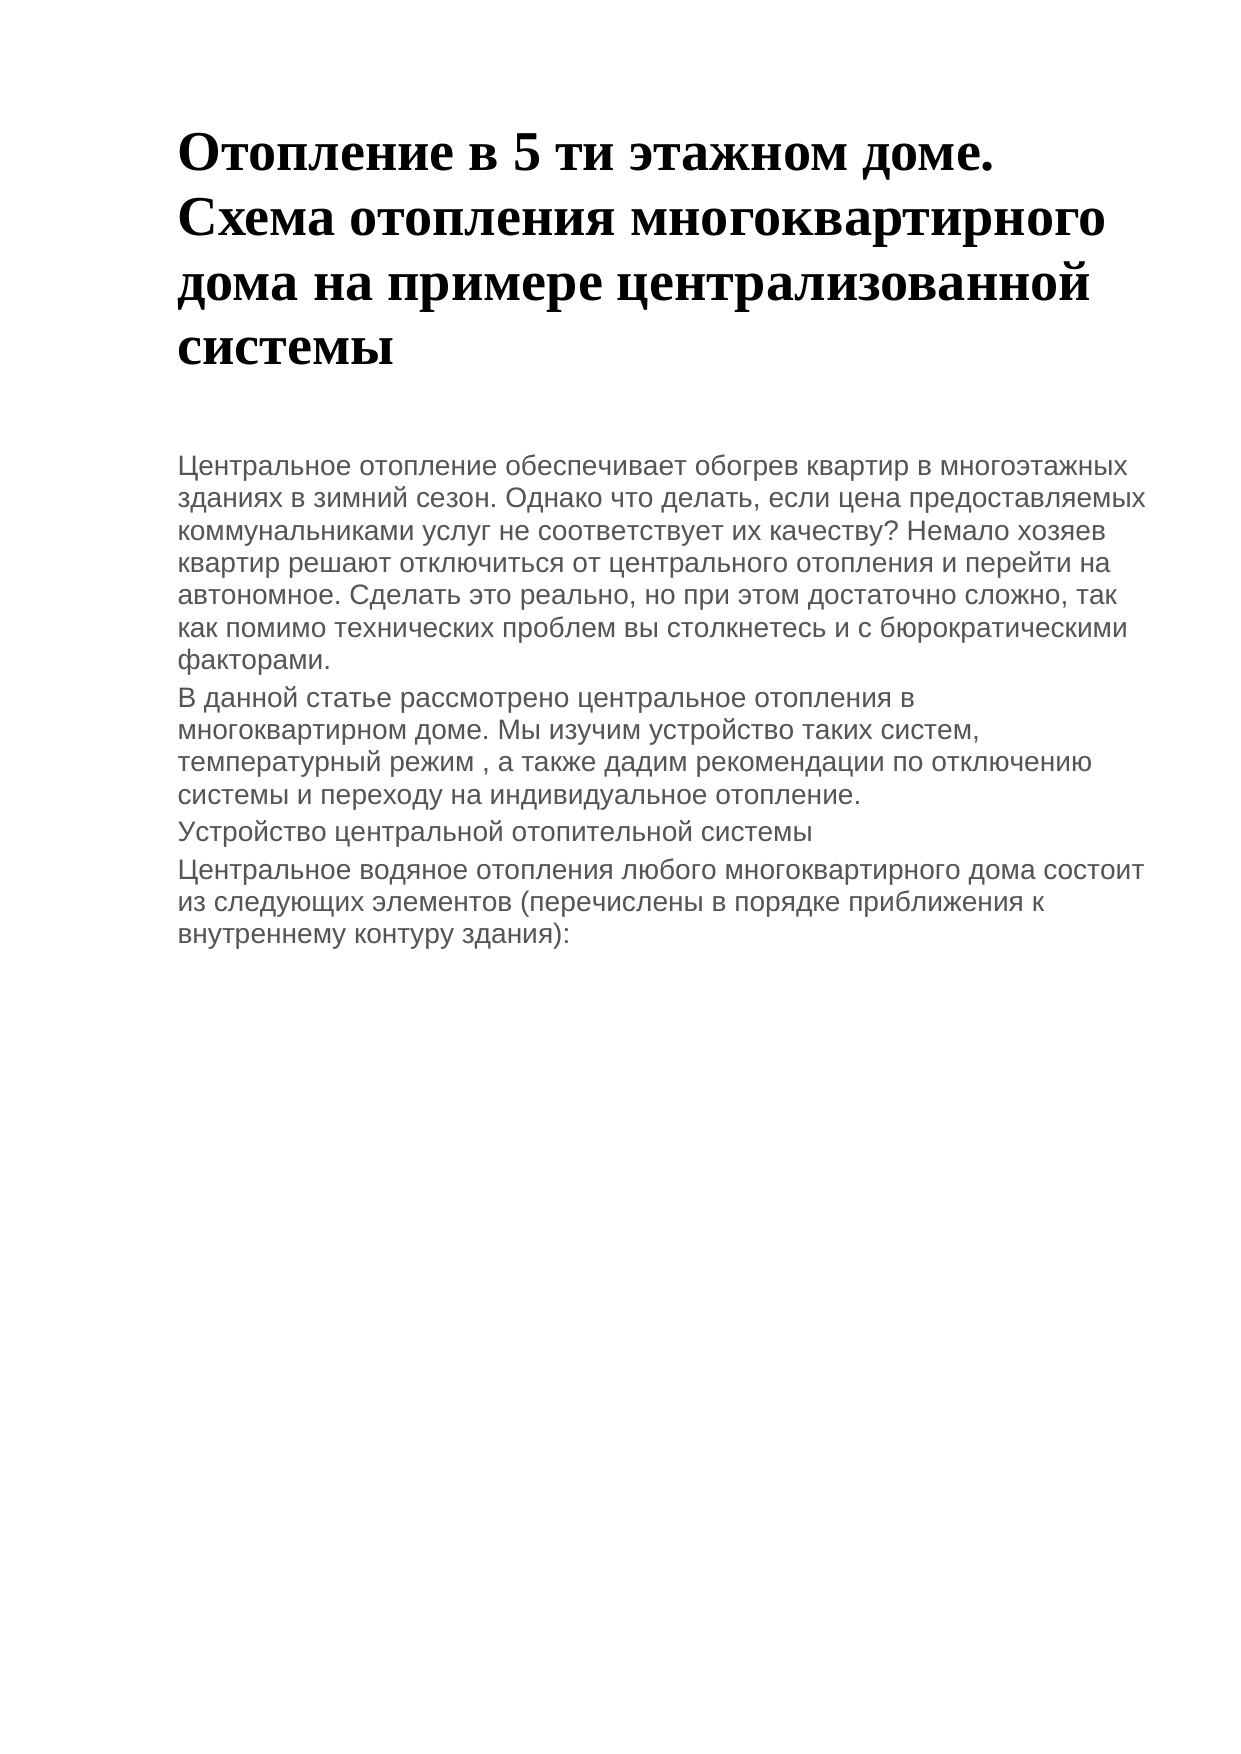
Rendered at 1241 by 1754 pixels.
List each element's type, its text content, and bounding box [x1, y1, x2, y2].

text В данной статье рассмотрено центральное отопления в многоквартирном доме. Мы изучим устройство таких систем, температурный режим , а также дадим рекомендации по отключению системы и переходу на индивидуальное отопление. [177, 681, 1152, 810]
text Центральное водяное отопления любого многоквартирного дома состоит из следующих элементов (перечислены в порядке приближения к внутреннему контуру здания): [177, 853, 1152, 950]
text Отопление в 5 ти этажном доме. Схема отопления многоквартирного дома на примере централизованной системы [177, 118, 1152, 377]
text Устройство центральной отопительной системы [177, 815, 1152, 848]
text Центральное отопление обеспечивает обогрев квартир в многоэтажных зданиях в зимний сезон. Однако что делать, если цена предоставляемых коммунальниками услуг не соответствует их качеству? Немало хозяев квартир решают отключиться от центрального отопления и перейти на автономное. Сделать это реально, но при этом достаточно сложно, так как помимо технических проблем вы столкнетесь и с бюрократическими факторами. [177, 449, 1152, 675]
